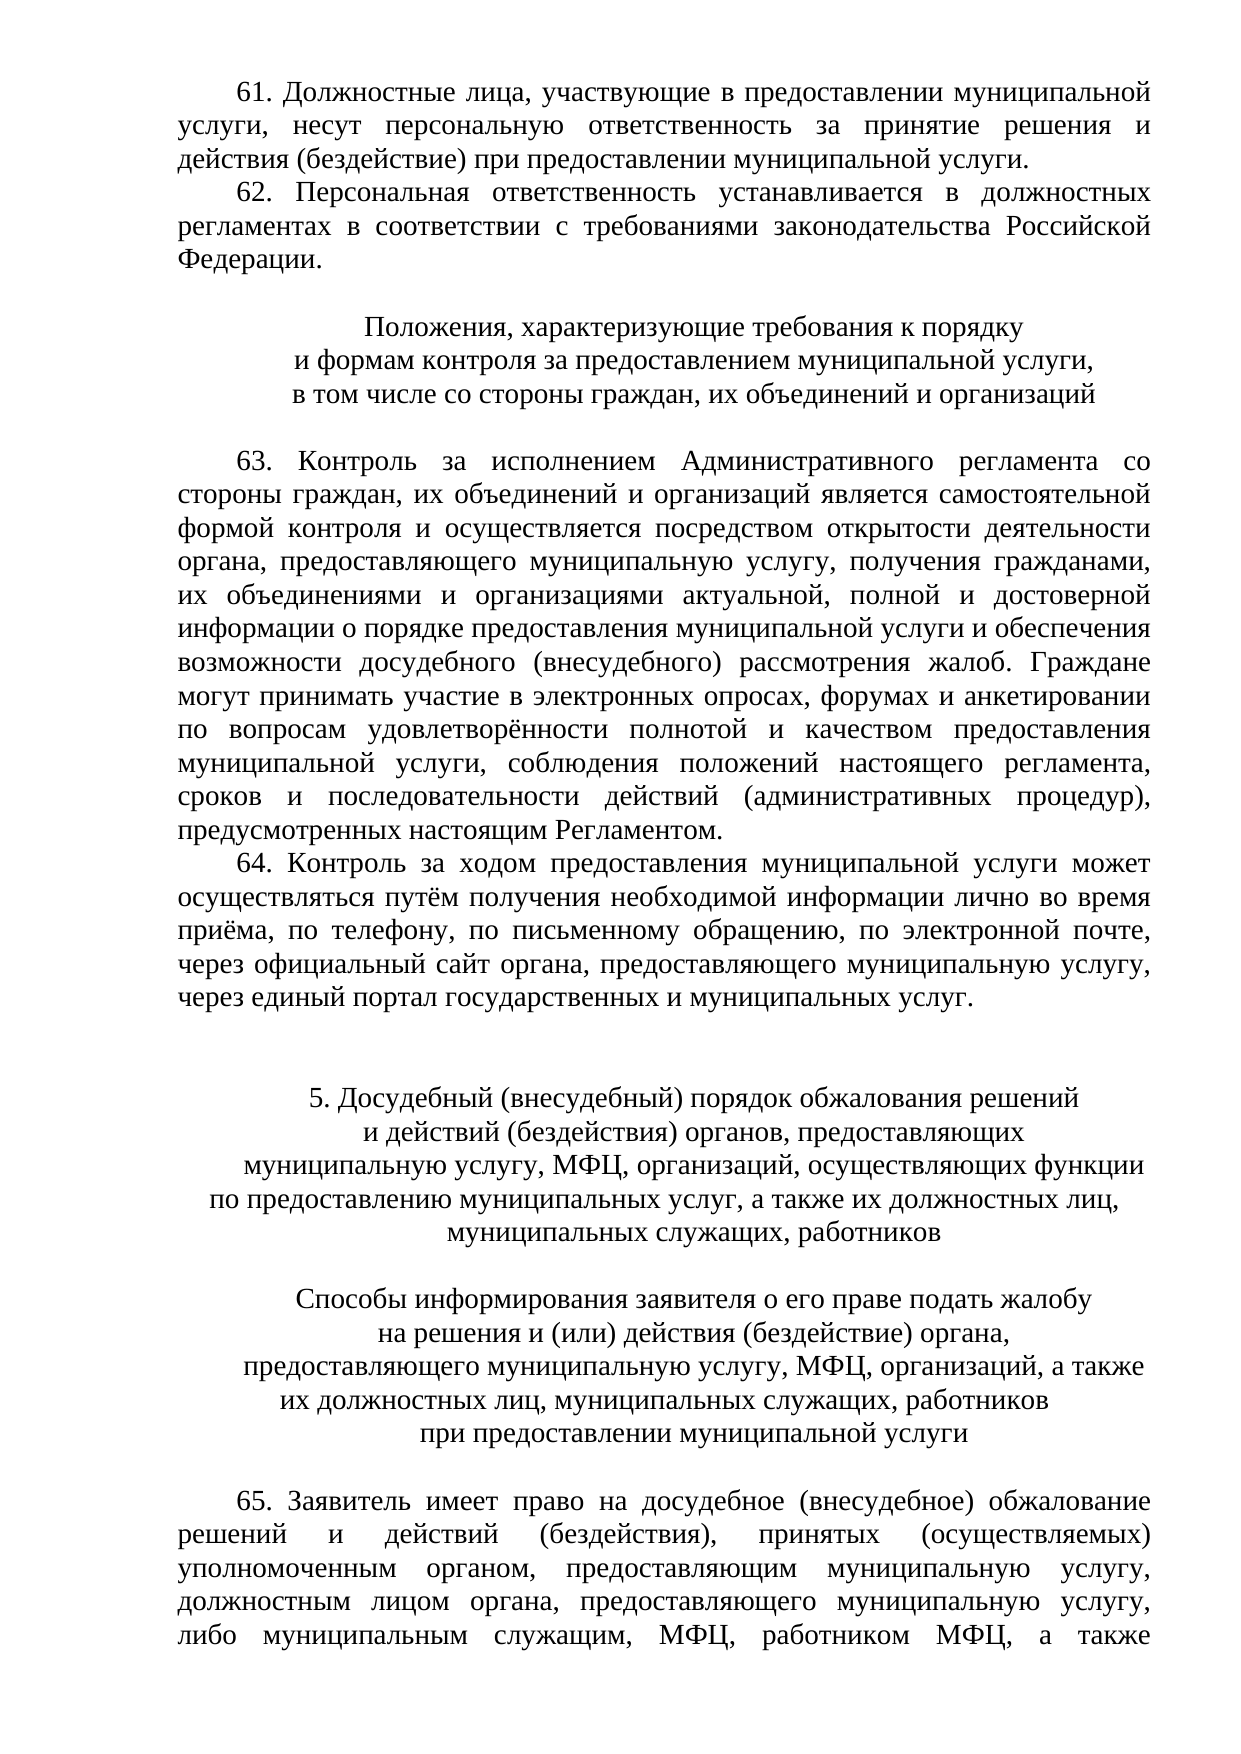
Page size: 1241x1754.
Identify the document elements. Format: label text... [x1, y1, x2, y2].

text при предоставлении муниципальной услуги [177, 1416, 1152, 1449]
text муниципальную услугу, МФЦ, организаций, осуществляющих функции по предоставлению муниципальных услуг, а также их должностных лиц, [177, 1147, 1152, 1214]
text предоставляющего муниципальную услугу, МФЦ, организаций, а также их должностных лиц, муниципальных служащих, работников [177, 1348, 1152, 1416]
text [177, 1483, 1152, 1650]
text муниципальных служащих, работников [177, 1214, 1152, 1248]
text в том числе со стороны граждан, их объединений и организаций [177, 376, 1152, 409]
text на решения и (или) действия (бездействие) органа, [177, 1315, 1152, 1348]
text 5. Досудебный (внесудебный) порядок обжалования решений [177, 1080, 1152, 1114]
text 61. Должностные лица, участвующие в предоставлении муниципальной услуги, несут персональную ответственность за принятие решения и действия (бездействие) при предоставлении муниципальной услуги. [177, 74, 1152, 174]
text и формам контроля за предоставлением муниципальной услуги, [177, 342, 1152, 376]
text и действий (бездействия) органов, предоставляющих [177, 1114, 1152, 1147]
text 63. Контроль за исполнением Административного регламента со стороны граждан, их объединений и организаций является самостоятельной формой контроля и осуществляется посредством открытости деятельности органа, предоставляющего муниципальную услугу, получения гражданами, их объединениями и организациями актуальной, полной и достоверной информации о порядке предоставления муниципальной услуги и обеспечения возможности досудебного (внесудебного) рассмотрения жалоб. Граждане могут принимать участие в электронных опросах, форумах и анкетировании по вопросам удовлетворённости полнотой и качеством предоставления муниципальной услуги, соблюдения положений настоящего регламента, сроков и последовательности действий (административных процедур), предусмотренных настоящим Регламентом. [177, 443, 1152, 845]
text Положения, характеризующие требования к порядку [177, 309, 1152, 342]
text Способы информирования заявителя о его праве подать жалобу [177, 1281, 1152, 1315]
text 62. Персональная ответственность устанавливается в должностных регламентах в соответствии с требованиями законодательства Российской Федерации. [177, 174, 1152, 275]
text 64. Контроль за ходом предоставления муниципальной услуги может осуществляться путём получения необходимой информации лично во время приёма, по телефону, по письменному обращению, по электронной почте, через официальный сайт органа, предоставляющего муниципальную услугу, через единый портал государственных и муниципальных услуг. [177, 845, 1152, 1013]
